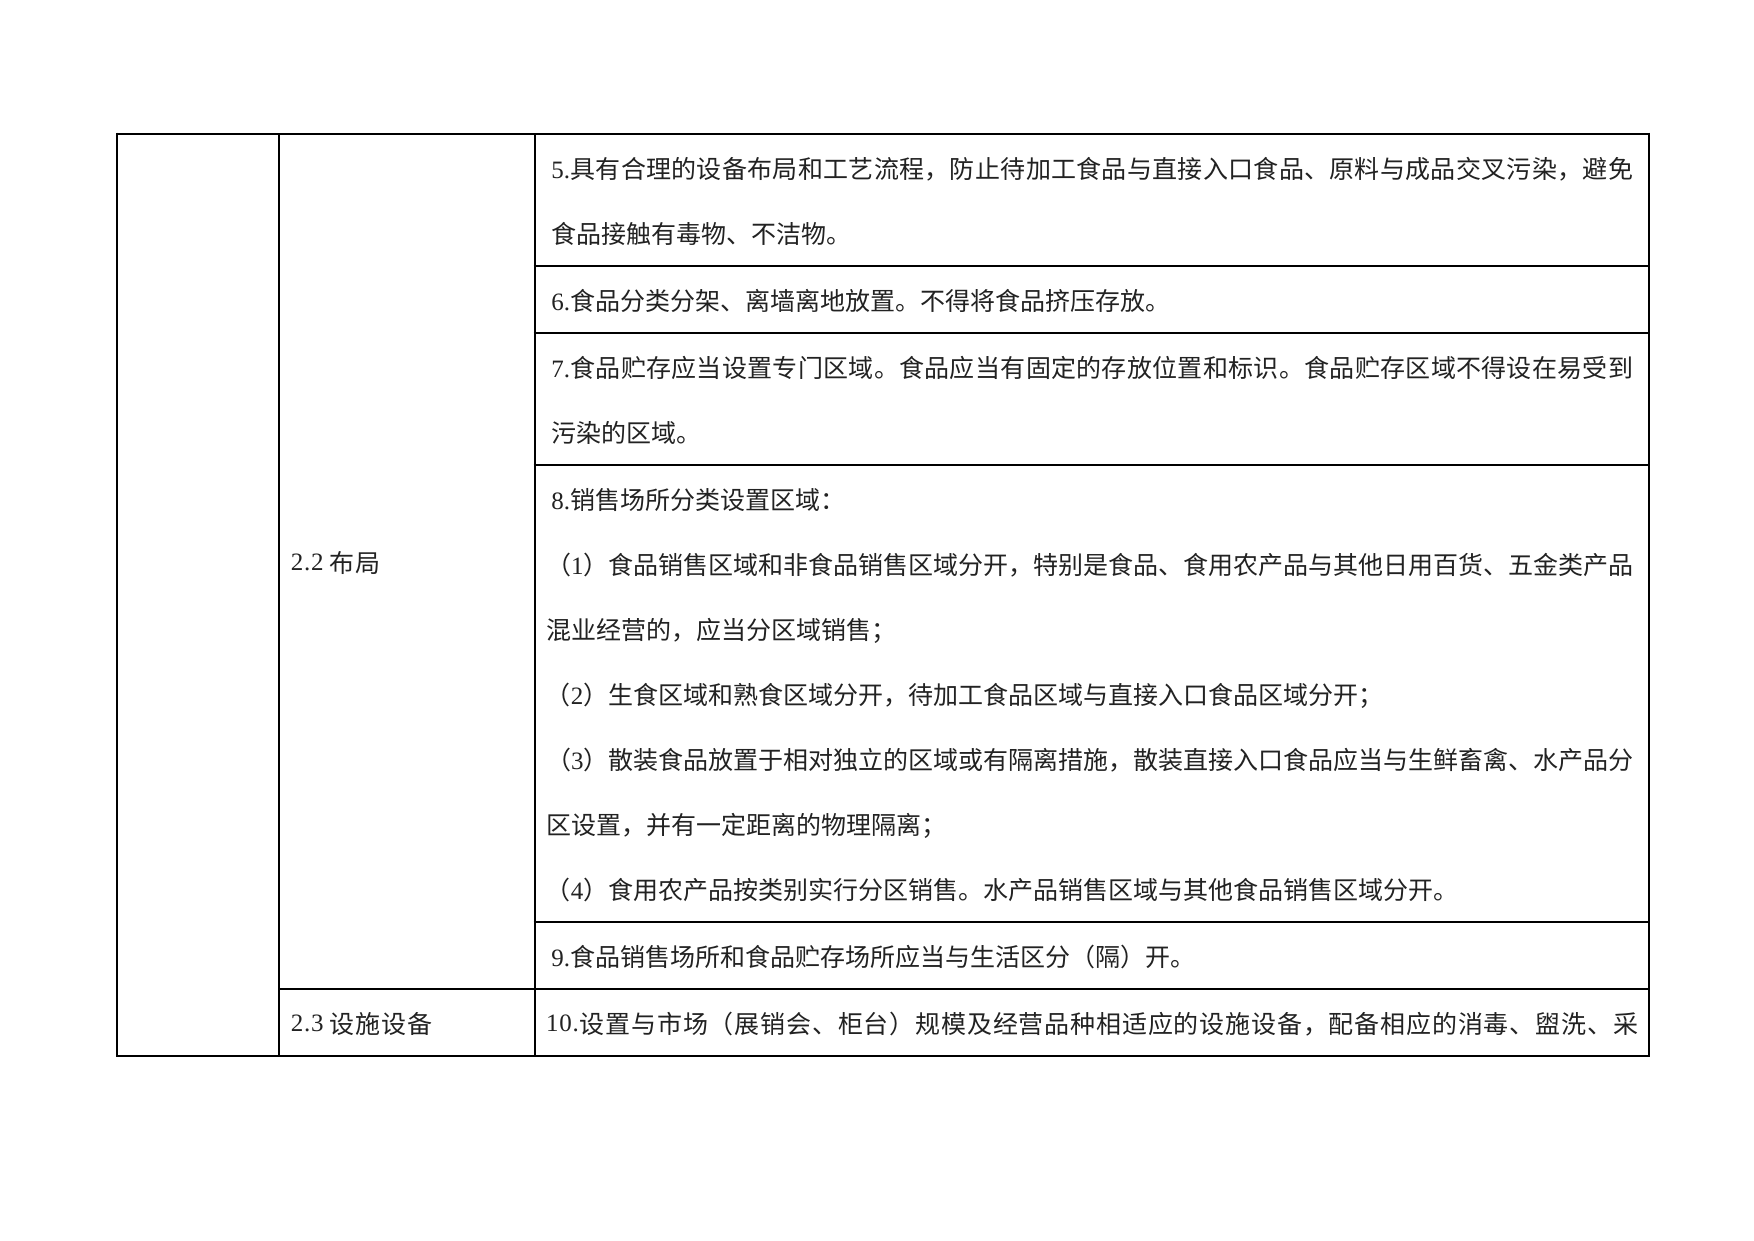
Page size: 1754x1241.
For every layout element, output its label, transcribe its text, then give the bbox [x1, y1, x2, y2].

table_cell 9.食品销售场所和食品贮存场所应当与生活区分（隔）开。 [536, 923, 1648, 988]
table_cell 6.食品分类分架、离墙离地放置。不得将食品挤压存放。 [536, 267, 1648, 332]
table_cell 2.3设施设备 [280, 990, 534, 1055]
table_cell 2.2布局 [280, 135, 534, 988]
table_cell 5.具有合理的设备布局和工艺流程，防止待加工食品与直接入口食品、原料与成品交叉污染，避免食品接触有毒物、不洁物。 [536, 135, 1648, 265]
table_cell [536, 990, 1648, 1055]
table_cell 8.销售场所分类设置区域： （1）食品销售区域和非食品销售区域分开，特别是食品、食用农产品与其他日用百货、五金类产品混业经营的，应当分区域销售； （2）生食区域和熟食区域分开，待加工食品区域与直接入口食品区域分开； （3）散装食品放置于相对独立的区域或有隔离措施，散装直接入口食品应当与生鲜畜禽、水产品分区设置，并有一定距离的物理隔离； （4）食用农产品按类别实行分区销售。水产品销售区域与其他食品销售区域分开。 [536, 466, 1648, 921]
table_cell 7.食品贮存应当设置专门区域。食品应当有固定的存放位置和标识。食品贮存区域不得设在易受到污染的区域。 [536, 334, 1648, 464]
